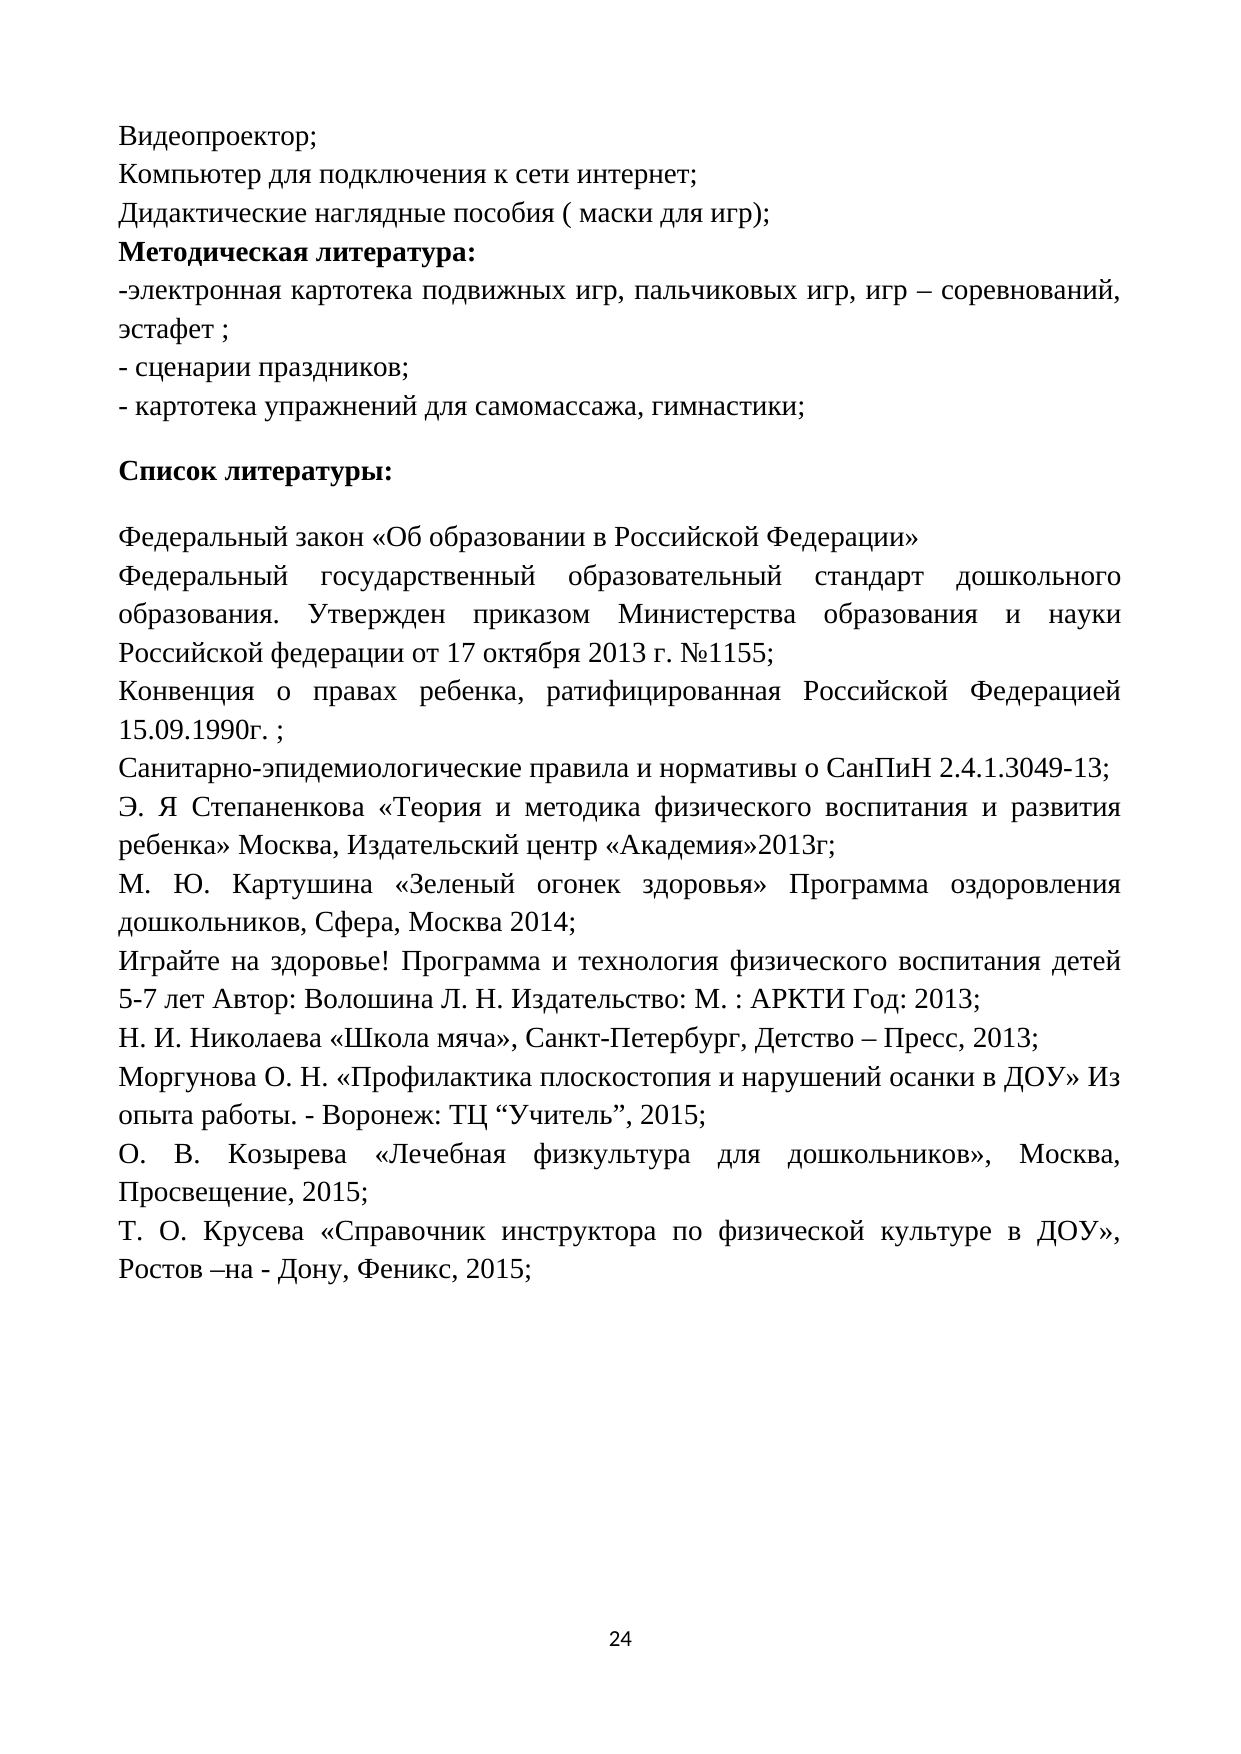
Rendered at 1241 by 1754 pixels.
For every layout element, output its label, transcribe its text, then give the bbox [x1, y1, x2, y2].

text - картотека упражнений для самомассажа, гимнастики; [118, 388, 1122, 421]
text М. Ю. Картушина «Зеленый огонек здоровья» Программа оздоровления дошкольников, Сфера, Москва 2014; [118, 866, 1122, 938]
text Методическая литература: [118, 234, 1122, 267]
text Играйте на здоровье! Программа и технология физического воспитания детей 5-7 лет Автор: Волошина Л. Н. Издательство: М. : АРКТИ Год: 2013; [118, 943, 1122, 1015]
text Федеральный закон «Об образовании в Российской Федерации» [118, 519, 1122, 553]
text Конвенция о правах ребенка, ратифицированная Российской Федерацией 15.09.1990г. ; [118, 673, 1122, 745]
text Т. О. Крусева «Справочник инструктора по физической культуре в ДОУ», Ростов –на - Дону, Феникс, 2015; [118, 1213, 1122, 1285]
text Э. Я Степаненкова «Теория и методика физического воспитания и развития ребенка» Москва, Издательский центр «Академия»2013г; [118, 789, 1122, 861]
text Видеопроектор; [118, 118, 1122, 152]
text - сценарии праздников; [118, 349, 1122, 383]
text О. В. Козырева «Лечебная физкультура для дошкольников», Москва, Просвещение, 2015; [118, 1136, 1122, 1208]
text Федеральный государственный образовательный стандарт дошкольного образования. Утвержден приказом Министерства образования и науки Российской федерации от 17 октября 2013 г. №1155; [118, 558, 1122, 668]
text Дидактические наглядные пособия ( маски для игр); [118, 195, 1122, 229]
text Компьютер для подключения к сети интернет; [118, 157, 1122, 190]
text Н. И. Николаева «Школа мяча», Санкт-Петербург, Детство – Пресс, 2013; [118, 1020, 1122, 1054]
text Список литературы: [118, 453, 1122, 487]
text Моргунова О. Н. «Профилактика плоскостопия и нарушений осанки в ДОУ» Из опыта работы. - Воронеж: ТЦ “Учитель”, 2015; [118, 1059, 1122, 1131]
text -электронная картотека подвижных игр, пальчиковых игр, игр – соревнований, эстафет ; [118, 272, 1122, 344]
text Санитарно-эпидемиологические правила и нормативы o СанПиН 2.4.1.3049-13; [118, 750, 1122, 784]
